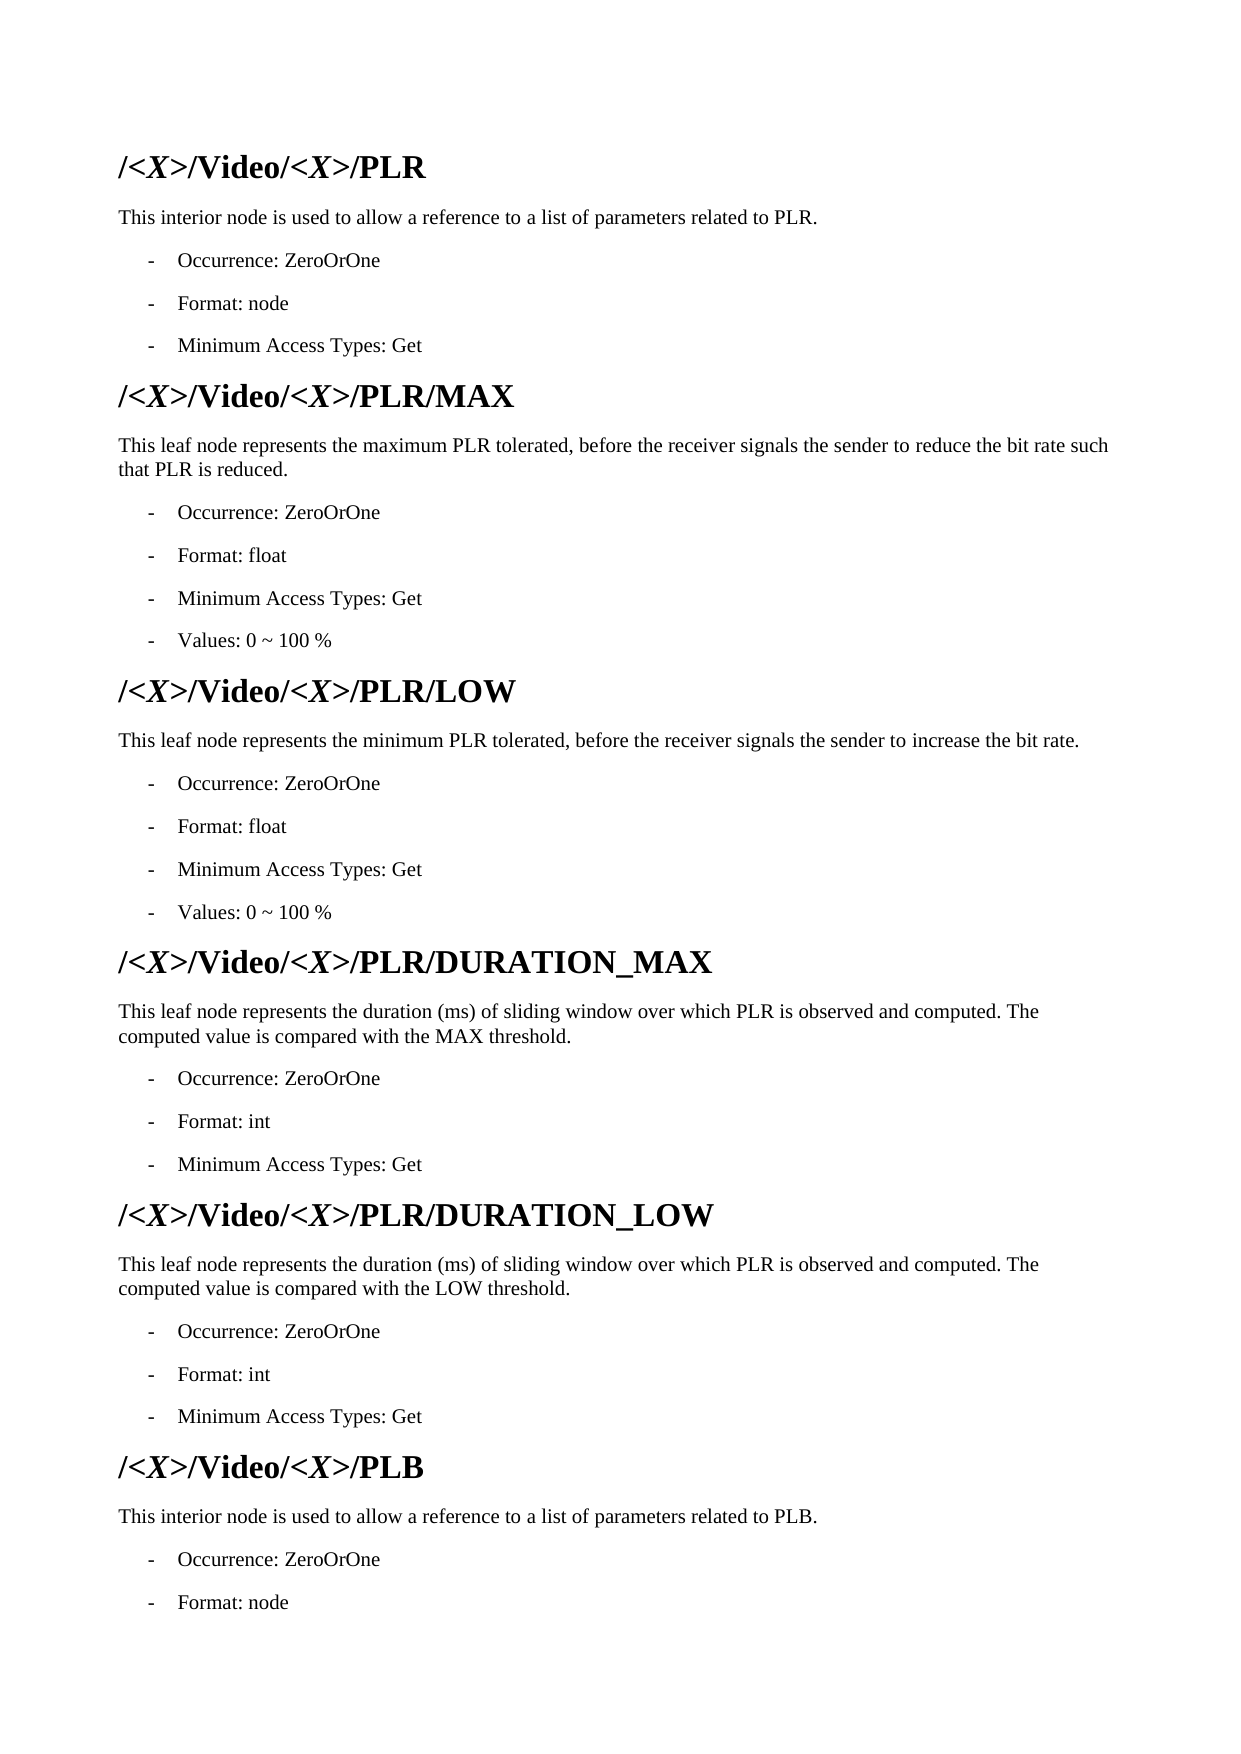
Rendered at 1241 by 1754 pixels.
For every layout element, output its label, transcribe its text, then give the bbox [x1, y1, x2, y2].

text This interior node is used to allow a reference to a list of parameters related to PLR. [118, 205, 1122, 229]
text - Occurrence: ZeroOrOne [148, 1066, 1122, 1090]
text - Minimum Access Types: Get [118, 1404, 1122, 1428]
text - Format: float [148, 543, 1122, 567]
text - Minimum Access Types: Get [148, 586, 1122, 610]
text - Values: 0 ~ 100 % [148, 628, 1122, 652]
text This leaf node represents the duration (ms) of sliding window over which PLR is observed and computed. The computed value is compared with the LOW threshold. [118, 1252, 1122, 1300]
text - Format: node [148, 1590, 1122, 1614]
text /<X>/Video/<X>/PLR [118, 148, 1122, 186]
text - Format: int [148, 1362, 1122, 1386]
text - Format: float [148, 814, 1122, 838]
text This interior node is used to allow a reference to a list of parameters related to PLB. [118, 1504, 1122, 1528]
text - Minimum Access Types: Get [118, 857, 1122, 881]
text /<X>/Video/<X>/PLR/DURATION_LOW [118, 1195, 1122, 1233]
text This leaf node represents the minimum PLR tolerated, before the receiver signals the sender to increase the bit rate. [118, 728, 1122, 752]
text - Minimum Access Types: Get [148, 333, 1122, 357]
text This leaf node represents the duration (ms) of sliding window over which PLR is observed and computed. The computed value is compared with the MAX threshold. [118, 999, 1122, 1048]
text - Occurrence: ZeroOrOne [148, 1319, 1122, 1343]
text - Values: 0 ~ 100 % [148, 899, 1122, 924]
text /<X>/Video/<X>/PLR/MAX [118, 376, 1122, 414]
text - Format: int [148, 1109, 1122, 1133]
text /<X>/Video/<X>/PLR/LOW [118, 671, 1122, 709]
text - Format: node [148, 290, 1122, 314]
text /<X>/Video/<X>/PLR/DURATION_MAX [118, 942, 1122, 981]
text - Occurrence: ZeroOrOne [148, 248, 1122, 272]
text - Occurrence: ZeroOrOne [148, 500, 1122, 524]
text - Occurrence: ZeroOrOne [148, 771, 1122, 795]
text - Occurrence: ZeroOrOne [148, 1547, 1122, 1571]
text - Minimum Access Types: Get [148, 1152, 1122, 1176]
text /<X>/Video/<X>/PLB [118, 1447, 1122, 1486]
text This leaf node represents the maximum PLR tolerated, before the receiver signals the sender to reduce the bit rate such that PLR is reduced. [118, 433, 1122, 481]
